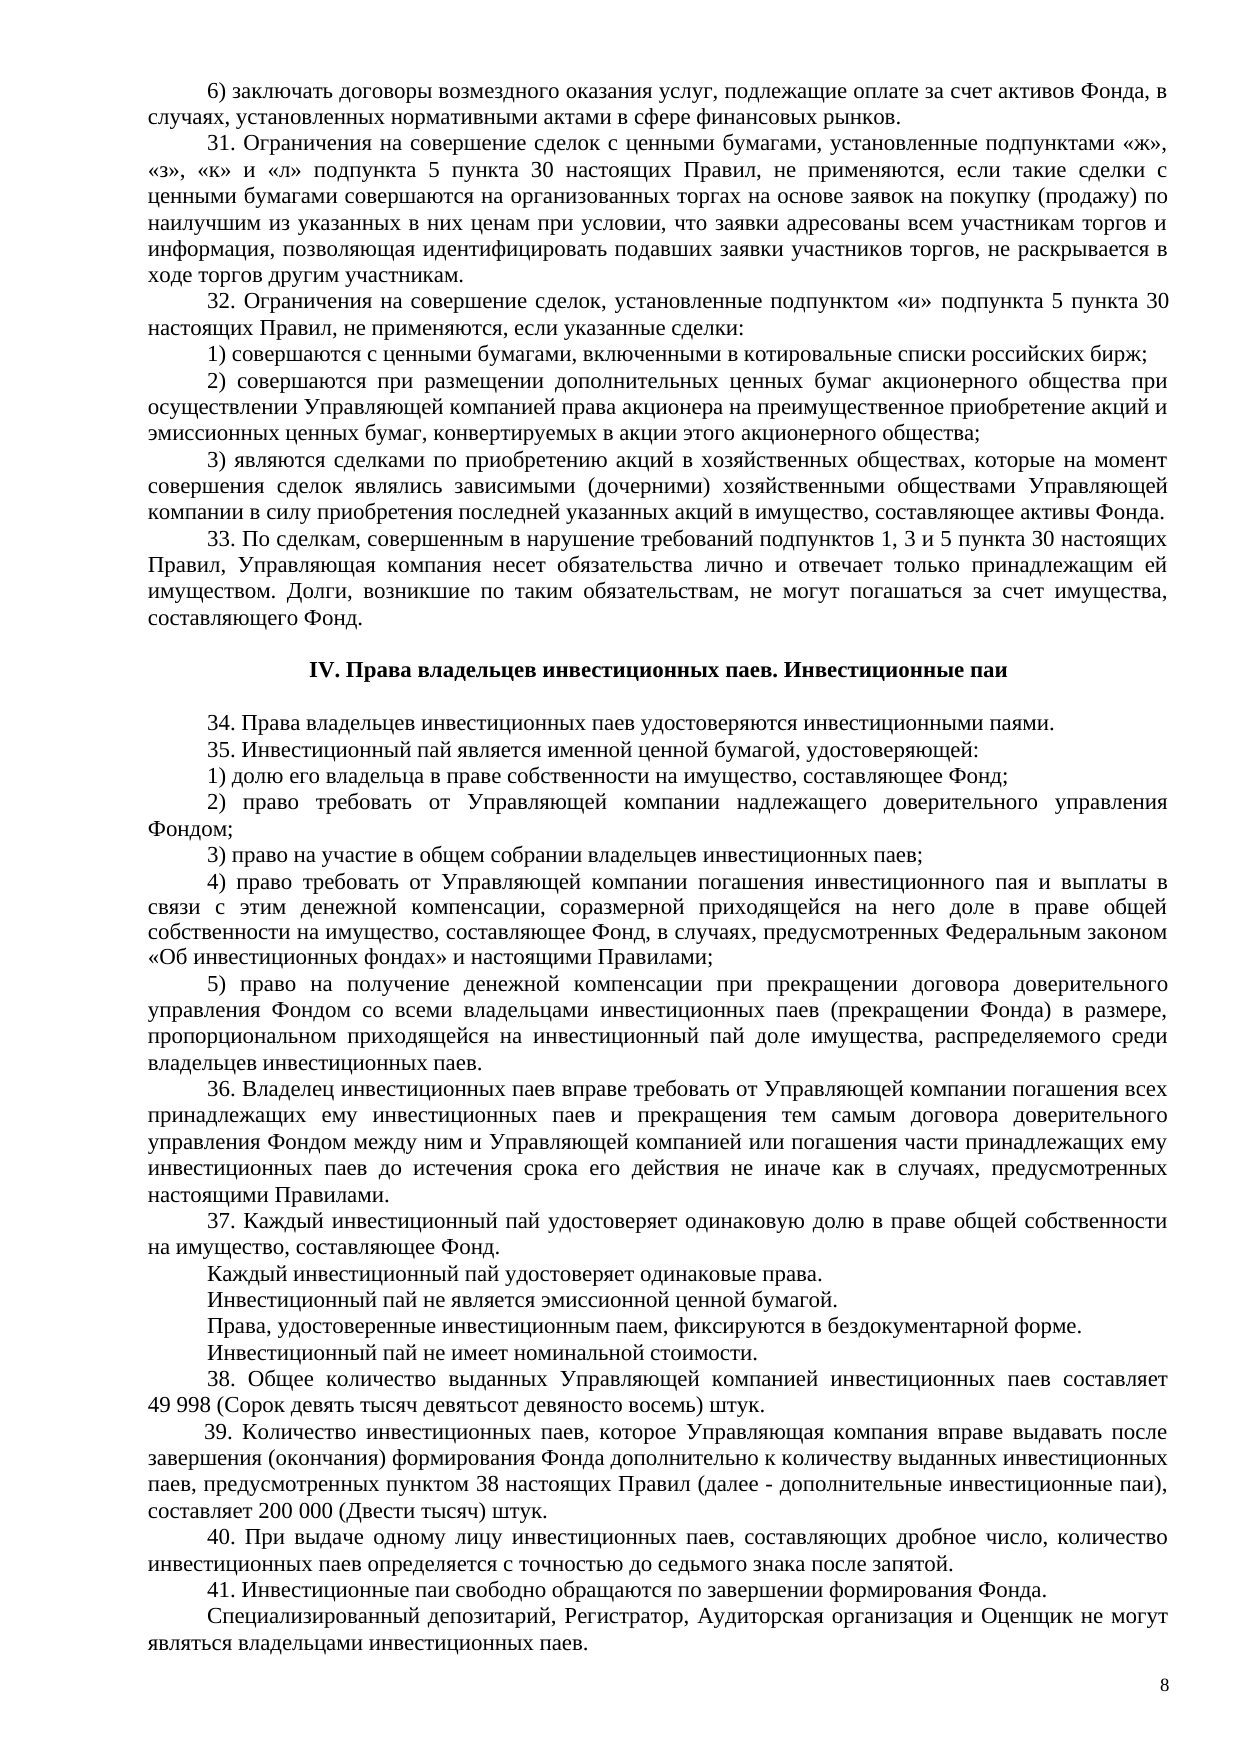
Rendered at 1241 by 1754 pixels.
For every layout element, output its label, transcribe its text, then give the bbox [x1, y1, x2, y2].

text 3) являются сделками по приобретению акций в хозяйственных обществах, которые на момент совершения сделок являлись зависимыми (дочерними) хозяйственными обществами Управляющей компании в силу приобретения последней указанных акций в имущество, составляющее активы Фонда. [148, 446, 1169, 525]
text 5) право на получение денежной компенсации при прекращении договора доверительного управления Фондом со всеми владельцами инвестиционных паев (прекращении Фонда) в размере, пропорциональном приходящейся на инвестиционный пай доле имущества, распределяемого среди владельцев инвестиционных паев. [148, 970, 1169, 1075]
text Каждый инвестиционный пай удостоверяет одинаковые права. [148, 1260, 1169, 1286]
text 3) право на участие в общем собрании владельцев инвестиционных паев; [148, 841, 1169, 867]
text 37. Каждый инвестиционный пай удостоверяет одинаковую долю в праве общей собственности на имущество, составляющее Фонд. [148, 1207, 1169, 1260]
text 34. Права владельцев инвестиционных паев удостоверяются инвестиционными паями. [148, 709, 1169, 736]
text 6) заключать договоры возмездного оказания услуг, подлежащие оплате за счет активов Фонда, в случаях, установленных нормативными актами в сфере финансовых рынков. [148, 77, 1169, 129]
text 41. Инвестиционные паи свободно обращаются по завершении формирования Фонда. [148, 1576, 1169, 1602]
text 2) совершаются при размещении дополнительных ценных бумаг акционерного общества при осуществлении Управляющей компанией права акционера на преимущественное приобретение акций и эмиссионных ценных бумаг, конвертируемых в акции этого акционерного общества; [148, 367, 1169, 446]
list IV. Права владельцев инвестиционных паев. Инвестиционные паи [148, 657, 1169, 683]
text 1) долю его владельца в праве собственности на имущество, составляющее Фонд; [148, 762, 1169, 788]
text 38. Общее количество выданных Управляющей компанией инвестиционных паев составляет 49 998 (Сорок девять тысяч девятьсот девяносто восемь) штук. [148, 1365, 1169, 1418]
text 40. При выдаче одному лицу инвестиционных паев, составляющих дробное число, количество инвестиционных паев определяется с точностью до седьмого знака после запятой. [148, 1523, 1169, 1576]
text 36. Владелец инвестиционных паев вправе требовать от Управляющей компании погашения всех принадлежащих ему инвестиционных паев и прекращения тем самым договора доверительного управления Фондом между ним и Управляющей компанией или погашения части принадлежащих ему инвестиционных паев до истечения срока его действия не иначе как в случаях, предусмотренных настоящими Правилами. [148, 1075, 1169, 1207]
text Инвестиционный пай не имеет номинальной стоимости. [148, 1339, 1169, 1365]
text 4) право требовать от Управляющей компании погашения инвестиционного пая и выплаты в связи с этим денежной компенсации, соразмерной приходящейся на него доле в праве общей собственности на имущество, составляющее Фонд, в случаях, предусмотренных Федеральным законом «Об инвестиционных фондах» и настоящими Правилами; [148, 869, 1169, 970]
text 33. По сделкам, совершенным в нарушение требований подпунктов 1, 3 и 5 пункта 30 настоящих Правил, Управляющая компания несет обязательства лично и отвечает только принадлежащим ей имуществом. Долги, возникшие по таким обязательствам, не могут погашаться за счет имущества, составляющего Фонд. [148, 525, 1169, 630]
text Права, удостоверенные инвестиционным паем, фиксируются в бездокументарной форме. [148, 1312, 1169, 1339]
text 39. Количество инвестиционных паев, которое Управляющая компания вправе выдавать после завершения (окончания) формирования Фонда дополнительно к количеству выданных инвестиционных паев, предусмотренных пунктом 38 настоящих Правил (далее - дополнительные инвестиционные паи), составляет 200 000 (Двести тысяч) штук. [148, 1418, 1169, 1523]
text Инвестиционный пай не является эмиссионной ценной бумагой. [148, 1286, 1169, 1312]
text 31. Ограничения на совершение сделок с ценными бумагами, установленные подпунктами «ж», «з», «к» и «л» подпункта 5 пункта 30 настоящих Правил, не применяются, если такие сделки с ценными бумагами совершаются на организованных торгах на основе заявок на покупку (продажу) по наилучшим из указанных в них ценам при условии, что заявки адресованы всем участникам торгов и информация, позволяющая идентифицировать подавших заявки участников торгов, не раскрывается в ходе торгов другим участникам. [148, 129, 1169, 288]
text 2) право требовать от Управляющей компании надлежащего доверительного управления Фондом; [148, 788, 1169, 841]
text 1) совершаются с ценными бумагами, включенными в котировальные списки российских бирж; [148, 340, 1169, 367]
text Специализированный депозитарий, Регистратор, Аудиторская организация и Оценщик не могут являться владельцами инвестиционных паев. [148, 1602, 1169, 1655]
text 35. Инвестиционный пай является именной ценной бумагой, удостоверяющей: [148, 736, 1169, 762]
text 32. Ограничения на совершение сделок, установленные подпунктом «и» подпункта 5 пункта 30 настоящих Правил, не применяются, если указанные сделки: [148, 288, 1169, 340]
